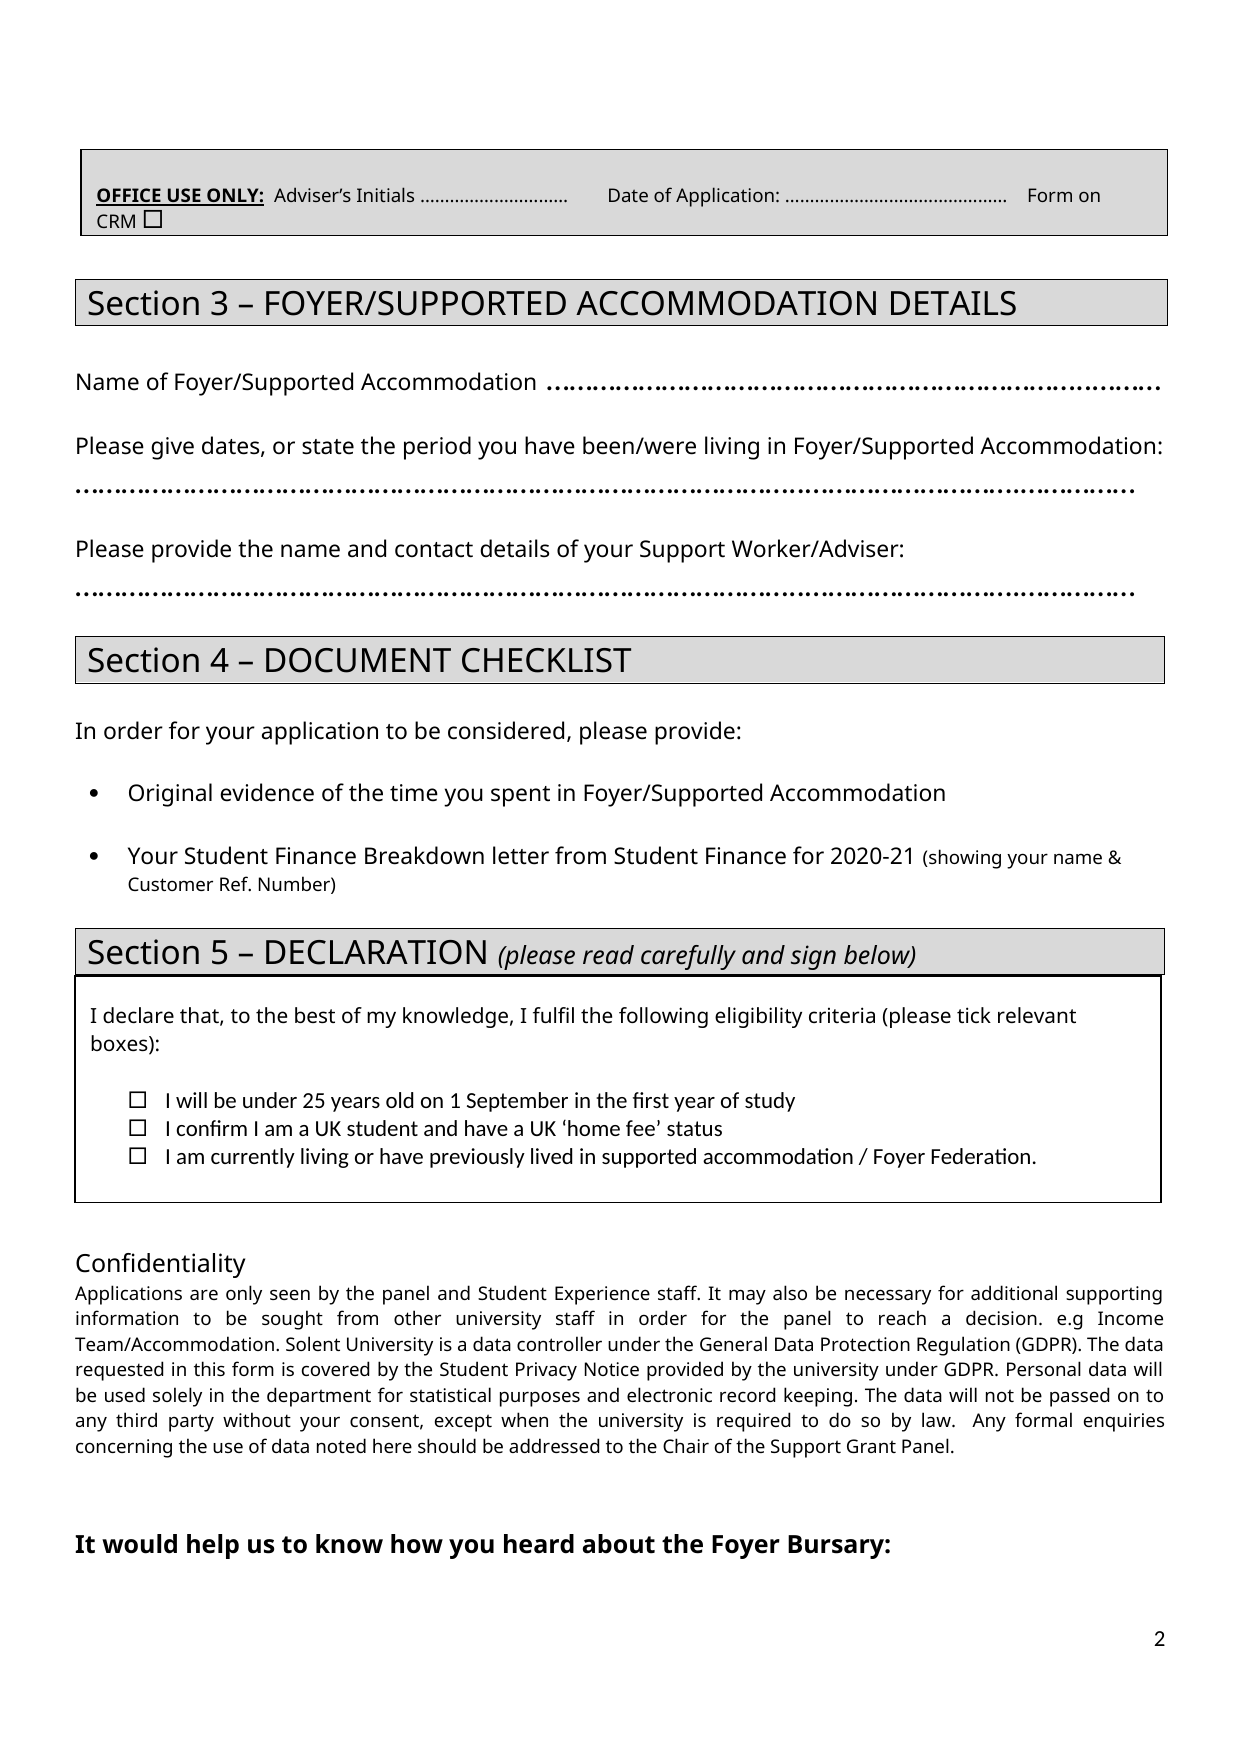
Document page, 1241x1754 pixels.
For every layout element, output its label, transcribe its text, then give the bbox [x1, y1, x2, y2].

text Please provide the name and contact details of your Support Worker/Adviser: [75, 533, 1165, 564]
text Name of Foyer/Supported Accommodation ……………………………………………………………..……… [75, 358, 1165, 398]
table_header Section 4 – DOCUMENT CHECKLIST [76, 637, 1164, 682]
text In order for your application to be considered, please provide: [75, 715, 1165, 746]
text Applications are only seen by the panel and Student Experience staff. It may also be necessary for additional supporting information to be sought from other university staff in order for the panel to reach a decision. e.g Income Team/Accommodation. Solent University is a data controller under the General Data Protection Regulation (GDPR). The data requested in this form is covered by the Student Privacy Notice provided by the university under GDPR. Personal data will be used solely in the department for statistical purposes and electronic record keeping. The data will not be passed on to any third party without your consent, except when the university is required to do so by law. Any formal enquiries concerning the use of data noted here should be addressed to the Chair of the Support Grant Panel. [75, 1280, 1165, 1459]
list Original evidence of the time you spent in Foyer/Supported Accommodation [90, 777, 1165, 808]
table_header Section 5 – DECLARATION (please read carefully and sign below) [76, 929, 1164, 974]
text Please give dates, or state the period you have been/were living in Foyer/Supported Accommodation: …………………………………………………………………………………..……………………….…………… [75, 429, 1165, 502]
table_header Section 3 – FOYER/SUPPORTED ACCOMMODATION DETAILS [76, 280, 1167, 325]
list Your Student Finance Breakdown letter from Student Finance for 2020-21 (showing your name & Customer Ref. Number) [90, 840, 1165, 897]
text It would help us to know how you heard about the Foyer Bursary: [75, 1527, 1165, 1561]
text …………………………………………………………………………………..……………………….…………… [75, 564, 1165, 605]
text Confidentiality [75, 1246, 1165, 1280]
